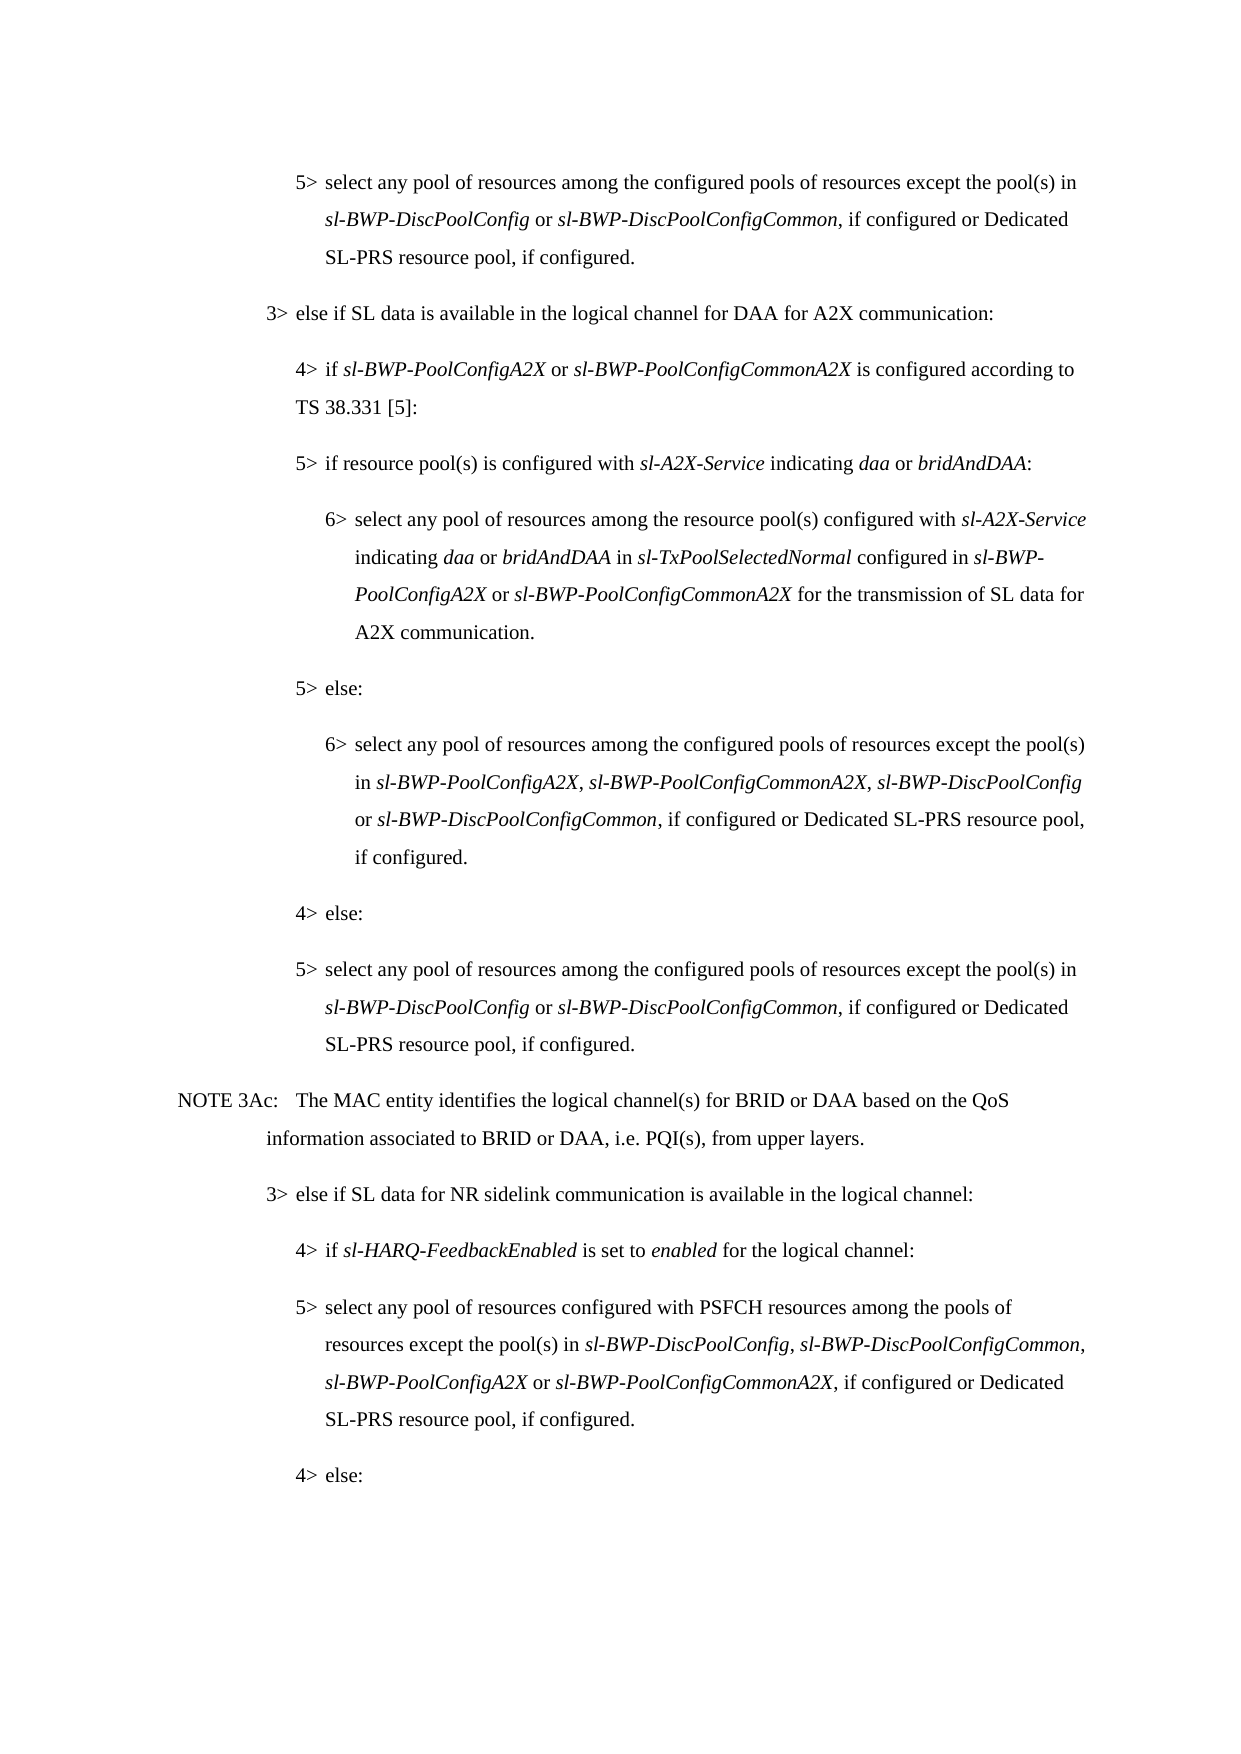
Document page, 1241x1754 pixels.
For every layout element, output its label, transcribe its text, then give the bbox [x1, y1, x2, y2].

text NOTE 3Ac: The MAC entity identifies the logical channel(s) for BRID or DAA based on the QoS information associated to BRID or DAA, i.e. PQI(s), from upper layers. [177, 1082, 1092, 1157]
text 4> else: [295, 1457, 1092, 1494]
text 6> select any pool of resources among the resource pool(s) configured with sl-A2X-Service indicating daa or bridAndDAA in sl-TxPoolSelectedNormal configured in sl-BWP-PoolConfigA2X or sl-BWP-PoolConfigCommonA2X for the transmission of SL data for A2X communication. [325, 500, 1092, 650]
text 5> if resource pool(s) is configured with sl-A2X-Service indicating daa or bridAndDAA: [295, 444, 1092, 482]
text 5> else: [295, 669, 1092, 707]
text 4> if sl-HARQ-FeedbackEnabled is set to enabled for the logical channel: [295, 1232, 1092, 1269]
text 5> select any pool of resources configured with PSFCH resources among the pools of resources except the pool(s) in sl-BWP-DiscPoolConfig, sl-BWP-DiscPoolConfigCommon, sl-BWP-PoolConfigA2X or sl-BWP-PoolConfigCommonA2X, if configured or Dedicated SL-PRS resource pool, if configured. [295, 1288, 1092, 1438]
text 4> else: [295, 894, 1092, 932]
text 4> if sl-BWP-PoolConfigA2X or sl-BWP-PoolConfigCommonA2X is configured according to TS 38.331 [5]: [295, 350, 1092, 425]
text 5> select any pool of resources among the configured pools of resources except the pool(s) in sl-BWP-DiscPoolConfig or sl-BWP-DiscPoolConfigCommon, if configured or Dedicated SL-PRS resource pool, if configured. [295, 950, 1092, 1063]
text 3> else if SL data for NR sidelink communication is available in the logical channel: [266, 1175, 1092, 1213]
text 6> select any pool of resources among the configured pools of resources except the pool(s) in sl-BWP-PoolConfigA2X, sl-BWP-PoolConfigCommonA2X, sl-BWP-DiscPoolConfig or sl-BWP-DiscPoolConfigCommon, if configured or Dedicated SL-PRS resource pool, if configured. [325, 725, 1092, 875]
text 5> select any pool of resources among the configured pools of resources except the pool(s) in sl-BWP-DiscPoolConfig or sl-BWP-DiscPoolConfigCommon, if configured or Dedicated SL-PRS resource pool, if configured. [295, 163, 1092, 275]
text 3> else if SL data is available in the logical channel for DAA for A2X communication: [266, 294, 1092, 332]
